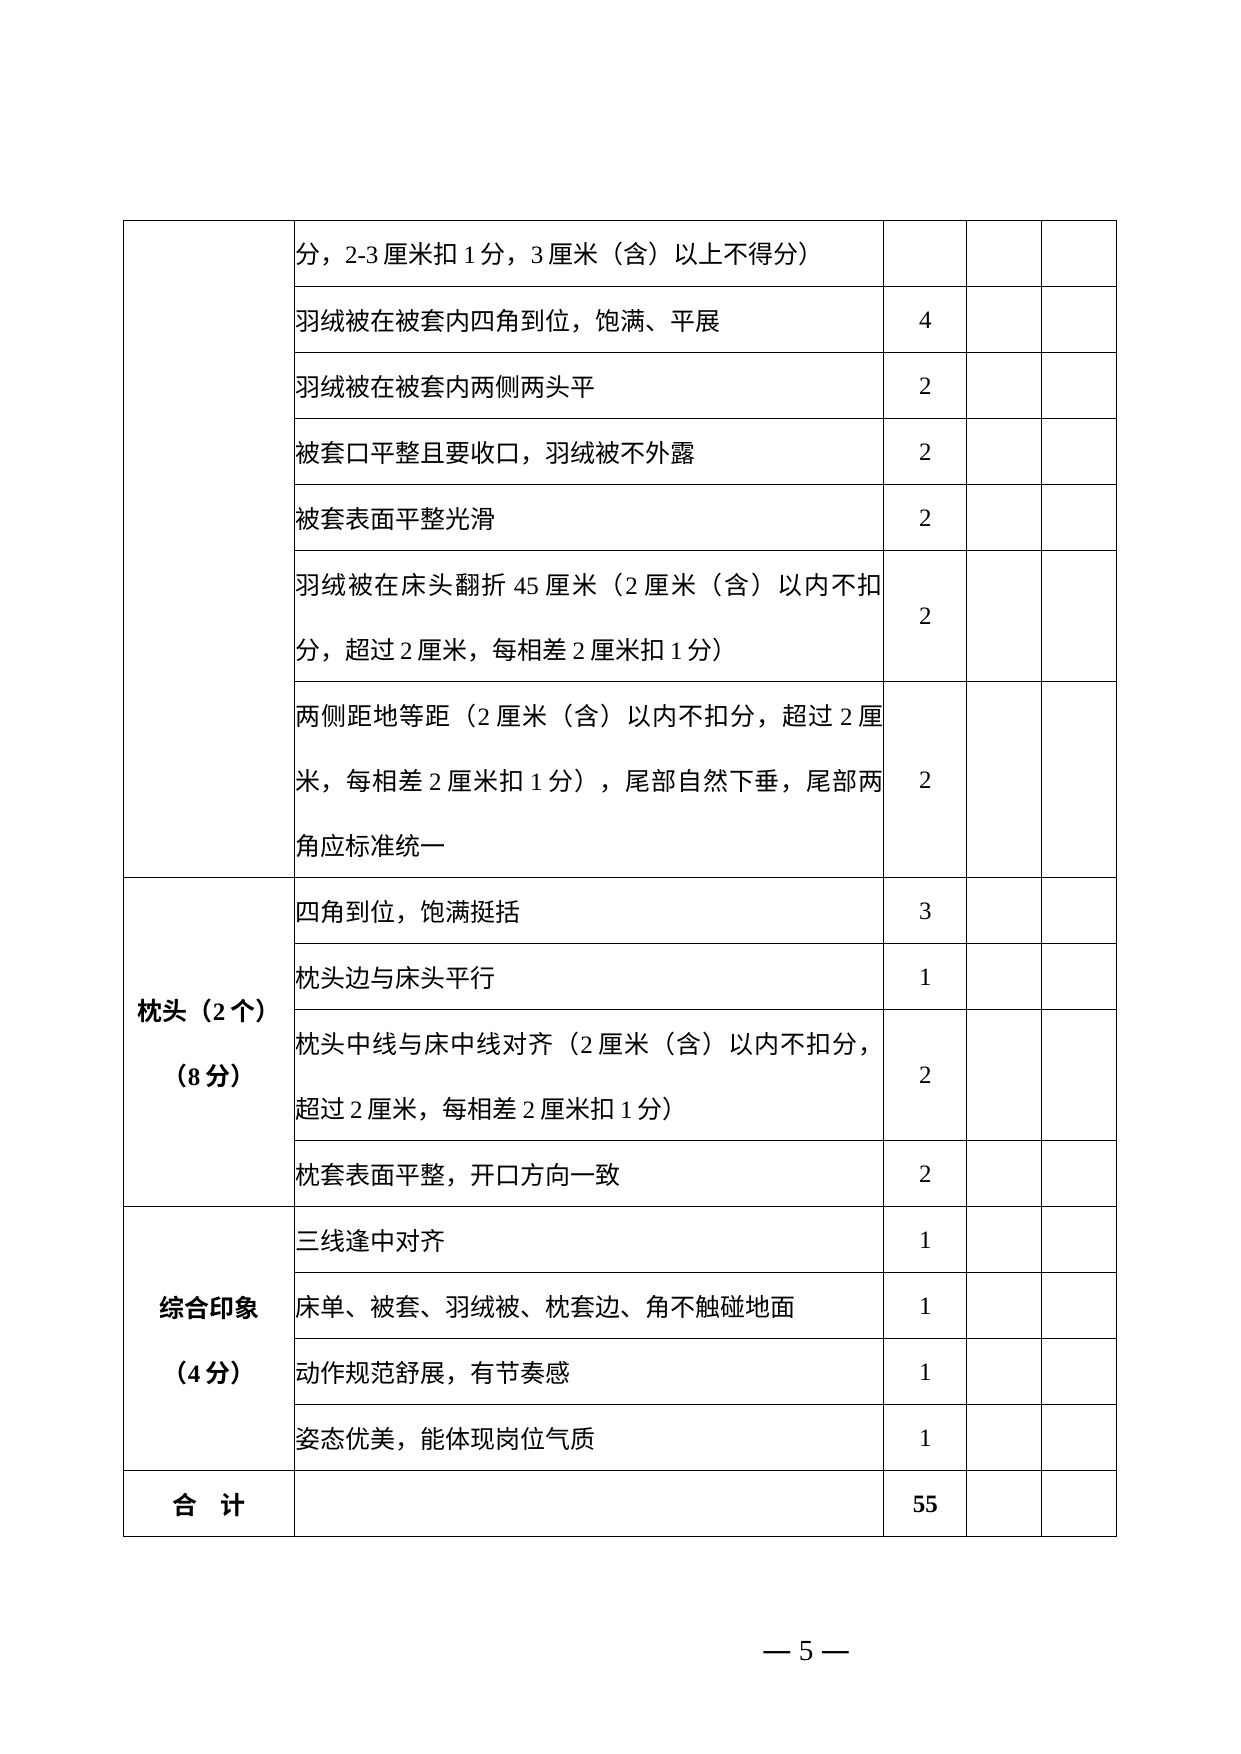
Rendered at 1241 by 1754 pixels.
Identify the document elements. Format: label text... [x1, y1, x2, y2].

table_cell 枕头边与床头平行 [295, 944, 883, 1009]
table_cell 2 [884, 1010, 966, 1140]
table_cell [1042, 221, 1116, 286]
table_cell [967, 1273, 1041, 1338]
table_cell 1 [884, 1405, 966, 1470]
table_cell 枕套表面平整，开口方向一致 [295, 1141, 883, 1206]
table_cell [967, 1405, 1041, 1470]
table_cell [1042, 353, 1116, 418]
table_cell [967, 485, 1041, 550]
table_cell [1042, 1273, 1116, 1338]
table_cell [967, 1339, 1041, 1404]
table_cell [967, 287, 1041, 352]
table_cell 综合印象 （4分） [124, 1207, 294, 1470]
table_cell 4 [884, 287, 966, 352]
table_cell [967, 878, 1041, 943]
table_cell 2 [884, 1141, 966, 1206]
table_cell 两侧距地等距（2厘米（含）以内不扣分，超过2厘米，每相差2厘米扣1分），尾部自然下垂，尾部两角应标准统一 [295, 682, 883, 877]
table_cell 被套表面平整光滑 [295, 485, 883, 550]
table_cell 羽绒被在被套内四角到位，饱满、平展 [295, 287, 883, 352]
table_cell 被套口平整且要收口，羽绒被不外露 [295, 419, 883, 484]
table_cell 2 [884, 353, 966, 418]
table_cell [1042, 1141, 1116, 1206]
table_cell 姿态优美，能体现岗位气质 [295, 1405, 883, 1470]
table_cell 2 [884, 419, 966, 484]
table_cell [967, 551, 1041, 681]
table_cell [1042, 419, 1116, 484]
table_cell 1 [884, 1207, 966, 1272]
table_cell 2 [884, 551, 966, 681]
table_cell 床单、被套、羽绒被、枕套边、角不触碰地面 [295, 1273, 883, 1338]
table_cell 羽绒被在床头翻折45厘米（2厘米（含）以内不扣分，超过2厘米，每相差2厘米扣1分） [295, 551, 883, 681]
table_cell 55 [884, 1471, 966, 1536]
table_cell [967, 353, 1041, 418]
table_cell [967, 221, 1041, 286]
table_cell [1042, 1010, 1116, 1140]
table_cell [1042, 1339, 1116, 1404]
table_cell 3 [884, 878, 966, 943]
table_cell 三线逢中对齐 [295, 1207, 883, 1272]
table_cell 羽绒被在被套内两侧两头平 [295, 353, 883, 418]
table_cell 2 [884, 485, 966, 550]
table_cell [967, 1471, 1041, 1536]
table_cell 四角到位，饱满挺括 [295, 878, 883, 943]
table_cell [1042, 944, 1116, 1009]
table_cell [1042, 485, 1116, 550]
table_cell [1042, 878, 1116, 943]
table_cell [1042, 1207, 1116, 1272]
table_cell [967, 944, 1041, 1009]
table_cell 1 [884, 1273, 966, 1338]
table_cell [967, 419, 1041, 484]
table_cell 动作规范舒展，有节奏感 [295, 1339, 883, 1404]
table_cell [967, 1141, 1041, 1206]
table_cell 4 [884, 221, 966, 286]
table_cell [1042, 551, 1116, 681]
table_cell [1042, 1471, 1116, 1536]
table_cell [1042, 1405, 1116, 1470]
table_cell 1 [884, 944, 966, 1009]
table_cell [967, 1010, 1041, 1140]
table_cell 合 计 [124, 1471, 294, 1536]
table_cell [967, 1207, 1041, 1272]
table_cell [1042, 682, 1116, 877]
table_cell 1 [884, 1339, 966, 1404]
table_cell 枕头中线与床中线对齐（2厘米（含）以内不扣分，超过2厘米，每相差2厘米扣1分） [295, 1010, 883, 1140]
table_cell [967, 682, 1041, 877]
table_cell 2 [884, 682, 966, 877]
table_cell [295, 1471, 883, 1536]
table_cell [295, 221, 883, 286]
table_cell [1042, 287, 1116, 352]
table_cell 枕头（2个） （8分） [124, 878, 294, 1206]
